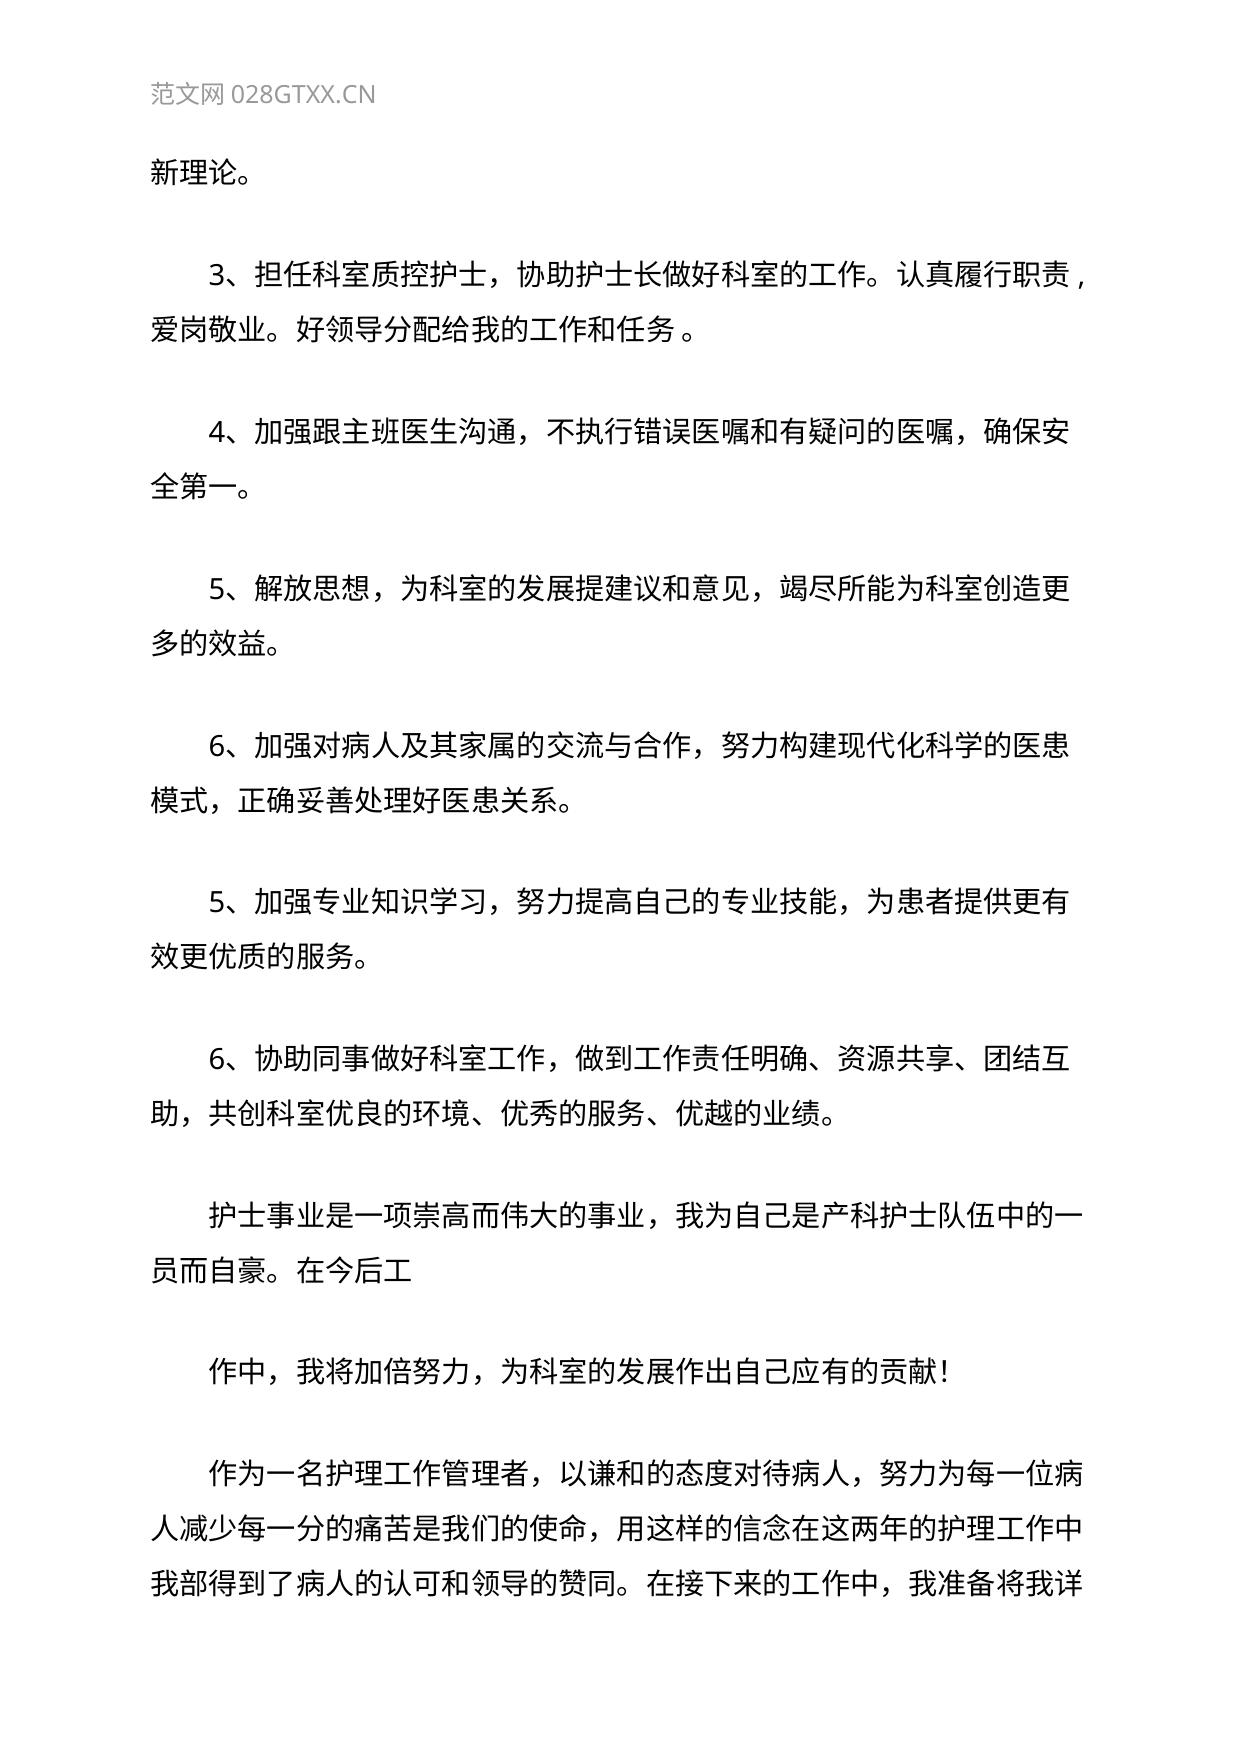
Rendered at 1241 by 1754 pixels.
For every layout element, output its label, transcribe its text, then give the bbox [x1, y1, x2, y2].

text 护士事业是一项崇高而伟大的事业，我为自己是产科护士队伍中的一员而自豪。在今后工 [150, 1192, 1090, 1289]
text 3、担任科室质控护士，协助护士长做好科室的工作。认真履行职责 , 爱岗敬业。好领导分配给我的工作和任务 。 [150, 252, 1090, 349]
text 5、加强专业知识学习，努力提高自己的专业技能，为患者提供更有效更优质的服务。 [150, 879, 1090, 976]
text 6、加强对病人及其家属的交流与合作，努力构建现代化科学的医患模式，正确妥善处理好医患关系。 [150, 722, 1090, 819]
text 5、解放思想，为科室的发展提建议和意见，竭尽所能为科室创造更多的效益。 [150, 565, 1090, 663]
text 作中，我将加倍努力，为科室的发展作出自己应有的贡献！ [150, 1349, 1090, 1391]
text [150, 1451, 1090, 1603]
text 6、协助同事做好科室工作，做到工作责任明确、资源共享、团结互助，共创科室优良的环境、优秀的服务、优越的业绩。 [150, 1036, 1090, 1133]
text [150, 150, 1090, 192]
text 4、加强跟主班医生沟通，不执行错误医嘱和有疑问的医嘱，确保安全第一。 [150, 408, 1090, 506]
